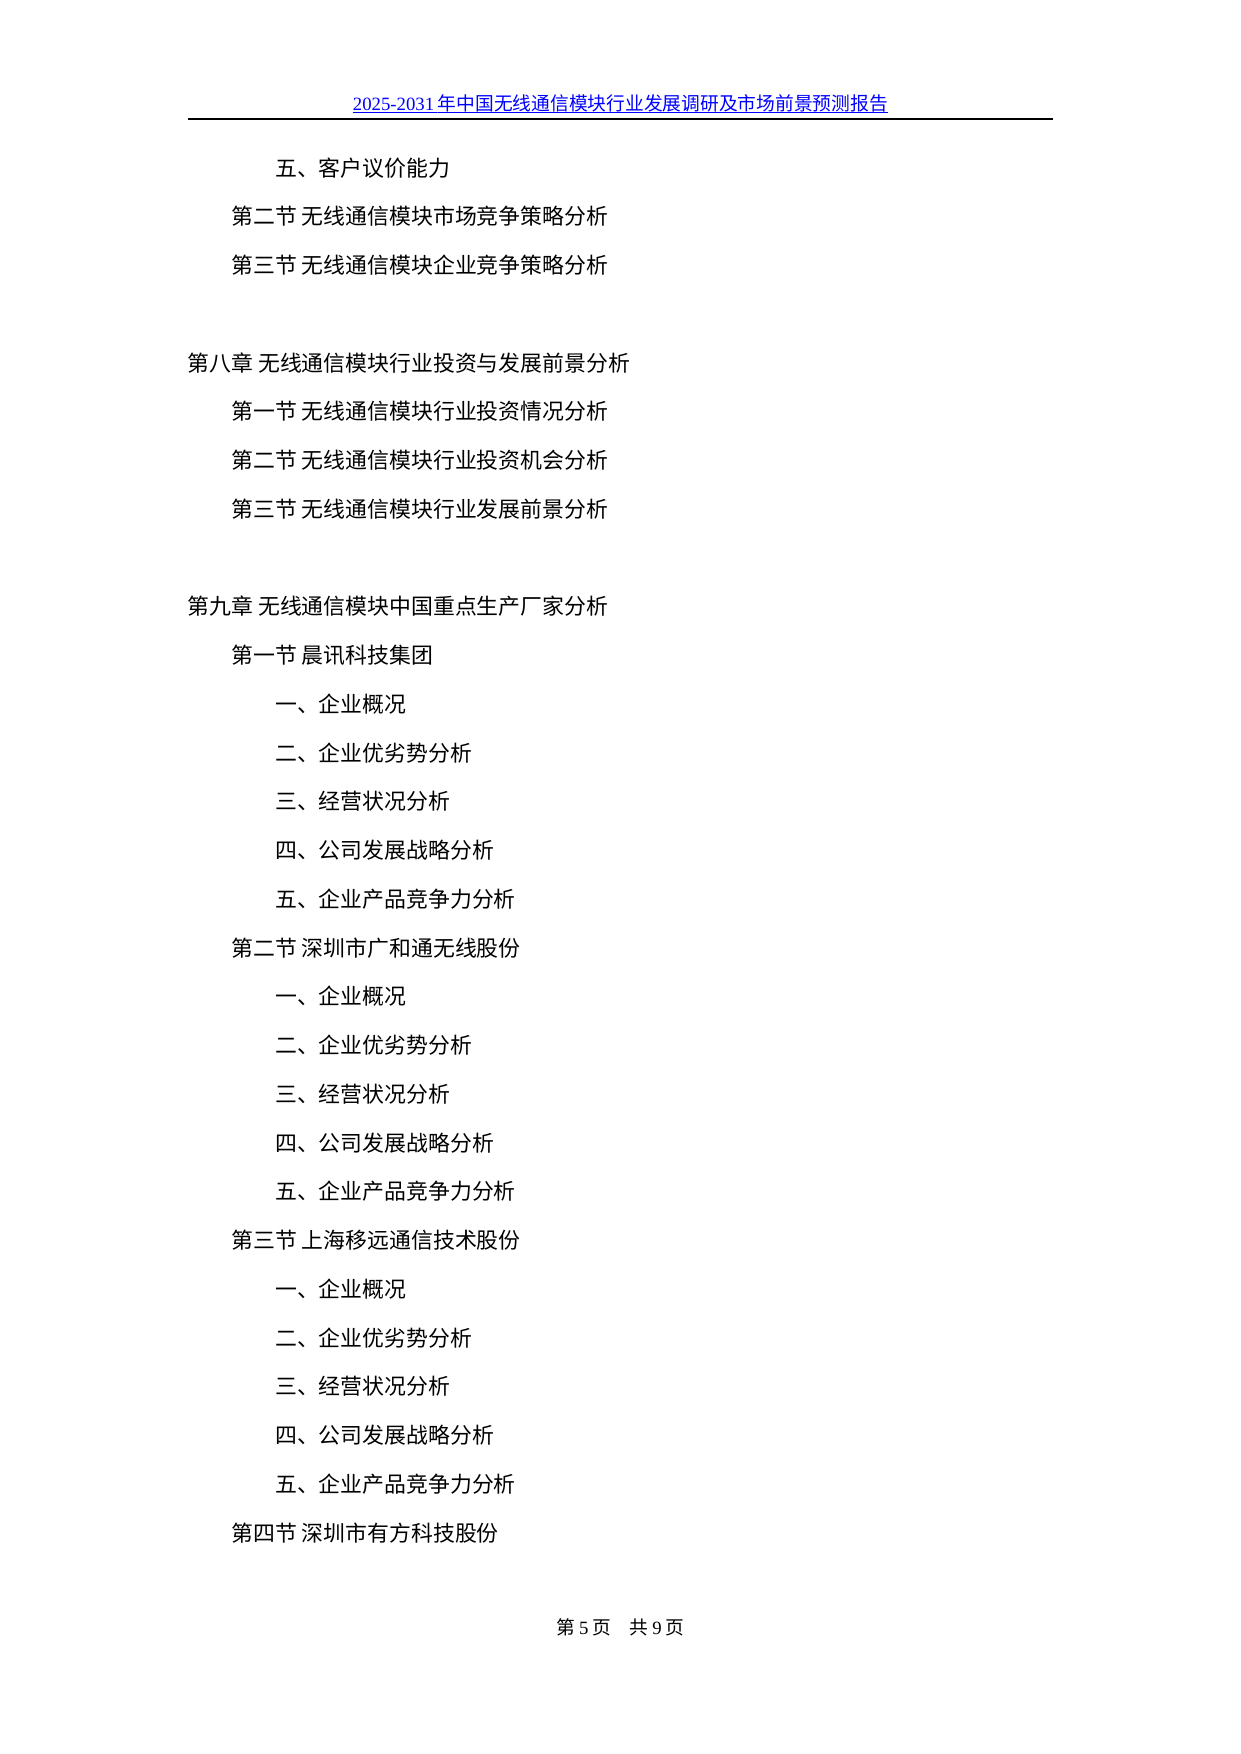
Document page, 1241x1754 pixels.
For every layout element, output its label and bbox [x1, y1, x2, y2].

text [187, 150, 1053, 1548]
